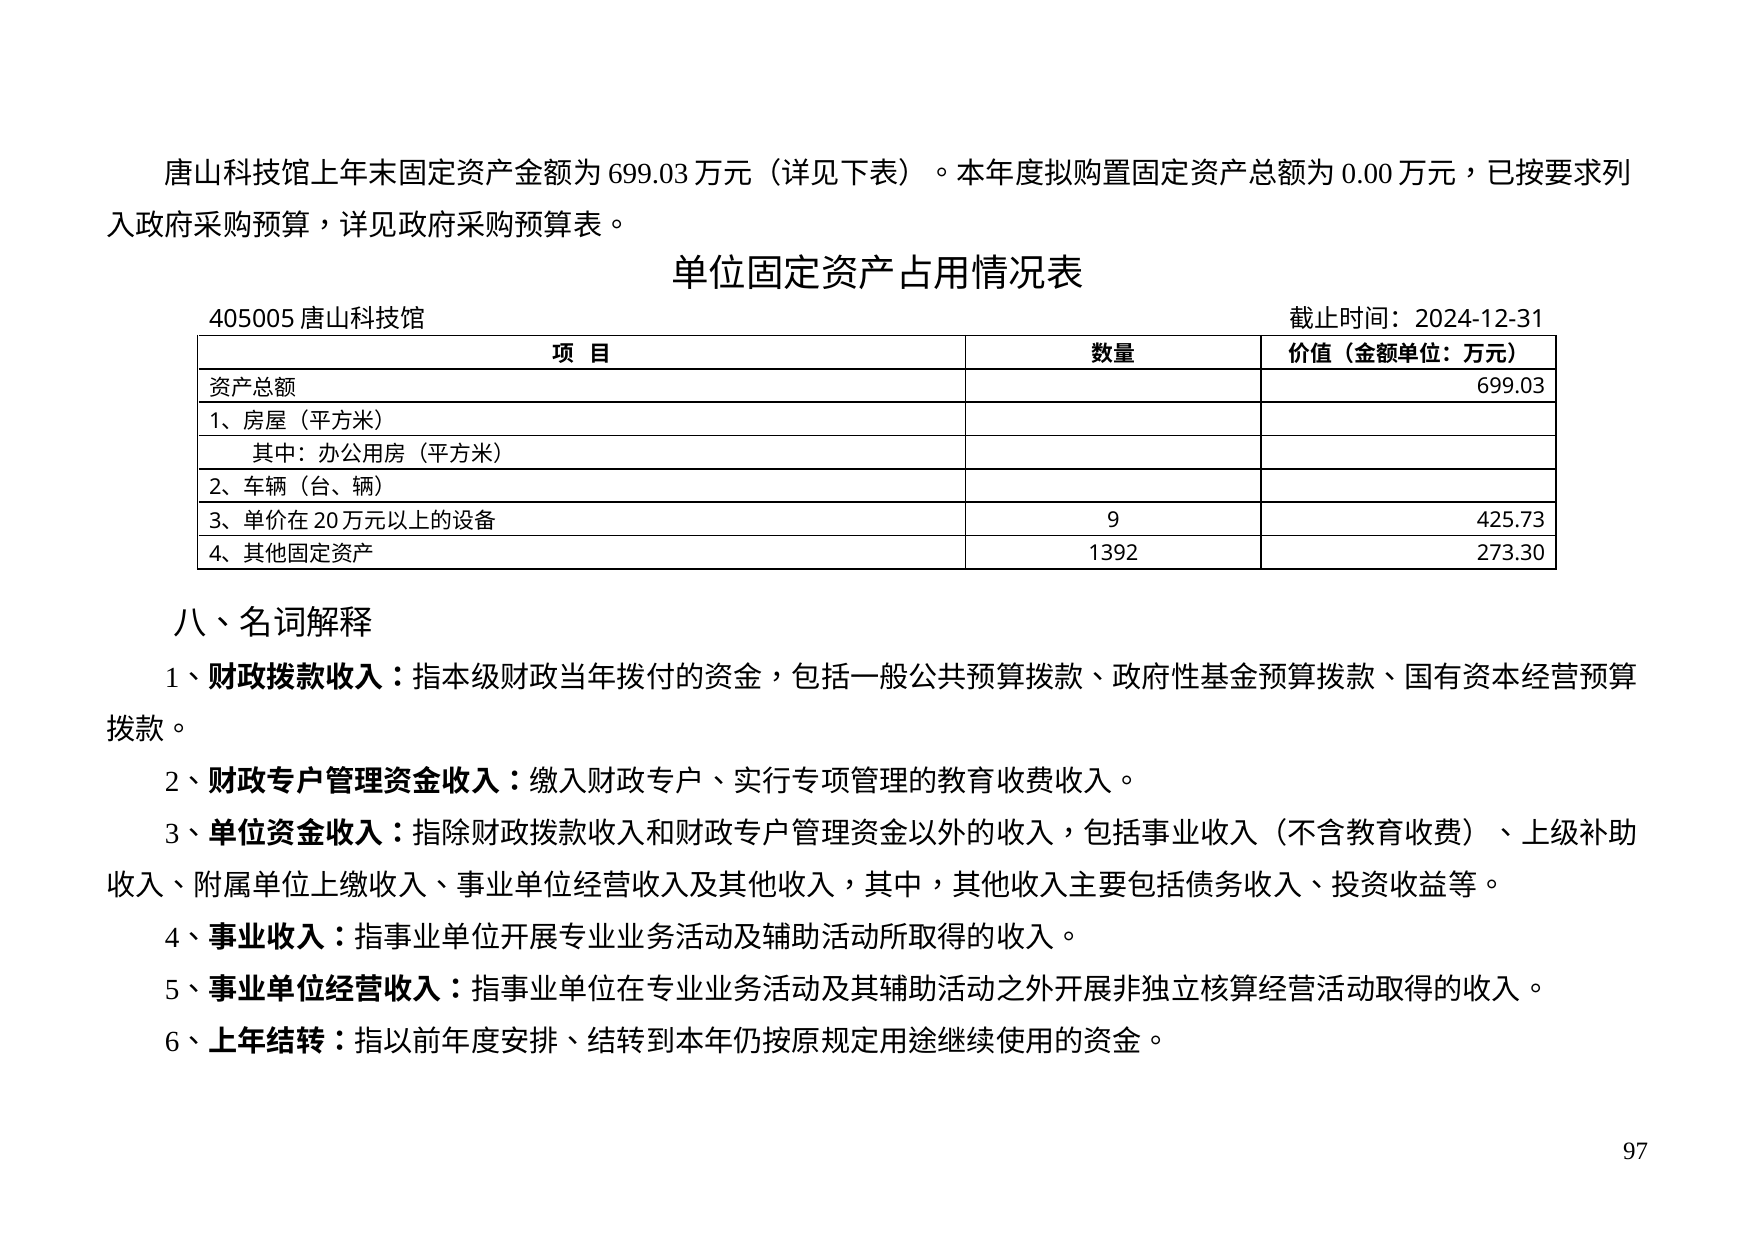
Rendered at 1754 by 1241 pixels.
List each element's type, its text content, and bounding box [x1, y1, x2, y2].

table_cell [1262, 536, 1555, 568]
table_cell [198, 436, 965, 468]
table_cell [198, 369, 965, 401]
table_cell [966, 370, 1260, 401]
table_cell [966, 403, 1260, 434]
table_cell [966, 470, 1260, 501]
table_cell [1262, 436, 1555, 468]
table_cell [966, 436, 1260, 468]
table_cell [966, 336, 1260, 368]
text 单位固定资产占用情况表 [106, 246, 1648, 297]
text 4、事业收入：指事业单位开展专业业务活动及辅助活动所取得的收入。 [106, 906, 1648, 958]
text 唐山科技馆上年末固定资产金额为699.03万元（详见下表）。本年度拟购置固定资产总额为0.00万元，已按要求列入政府采购预算，详见政府采购预算表。 [106, 142, 1648, 246]
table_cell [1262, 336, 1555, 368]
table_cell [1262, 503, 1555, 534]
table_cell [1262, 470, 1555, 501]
text 5、事业单位经营收入：指事业单位在专业业务活动及其辅助活动之外开展非独立核算经营活动取得的收入。 [106, 958, 1648, 1010]
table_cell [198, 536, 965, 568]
text 3、单位资金收入：指除财政拨款收入和财政专户管理资金以外的收入，包括事业收入（不含教育收费）、上级补助收入、附属单位上缴收入、事业单位经营收入及其他收入，其中，其他收入主要包括债务收入、投资收益等。 [106, 802, 1648, 906]
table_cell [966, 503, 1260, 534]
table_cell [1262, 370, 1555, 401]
text 6、上年结转：指以前年度安排、结转到本年仍按原规定用途继续使用的资金。 [106, 1010, 1648, 1062]
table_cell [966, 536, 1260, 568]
text 八、名词解释 [106, 599, 1648, 644]
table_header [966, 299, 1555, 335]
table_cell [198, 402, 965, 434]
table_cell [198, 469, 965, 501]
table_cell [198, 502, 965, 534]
text 2、财政专户管理资金收入：缴入财政专户、实行专项管理的教育收费收入。 [106, 750, 1648, 802]
text 1、财政拨款收入：指本级财政当年拨付的资金，包括一般公共预算拨款、政府性基金预算拨款、国有资本经营预算拨款。 [106, 646, 1648, 750]
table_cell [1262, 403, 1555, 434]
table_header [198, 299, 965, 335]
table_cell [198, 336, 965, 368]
